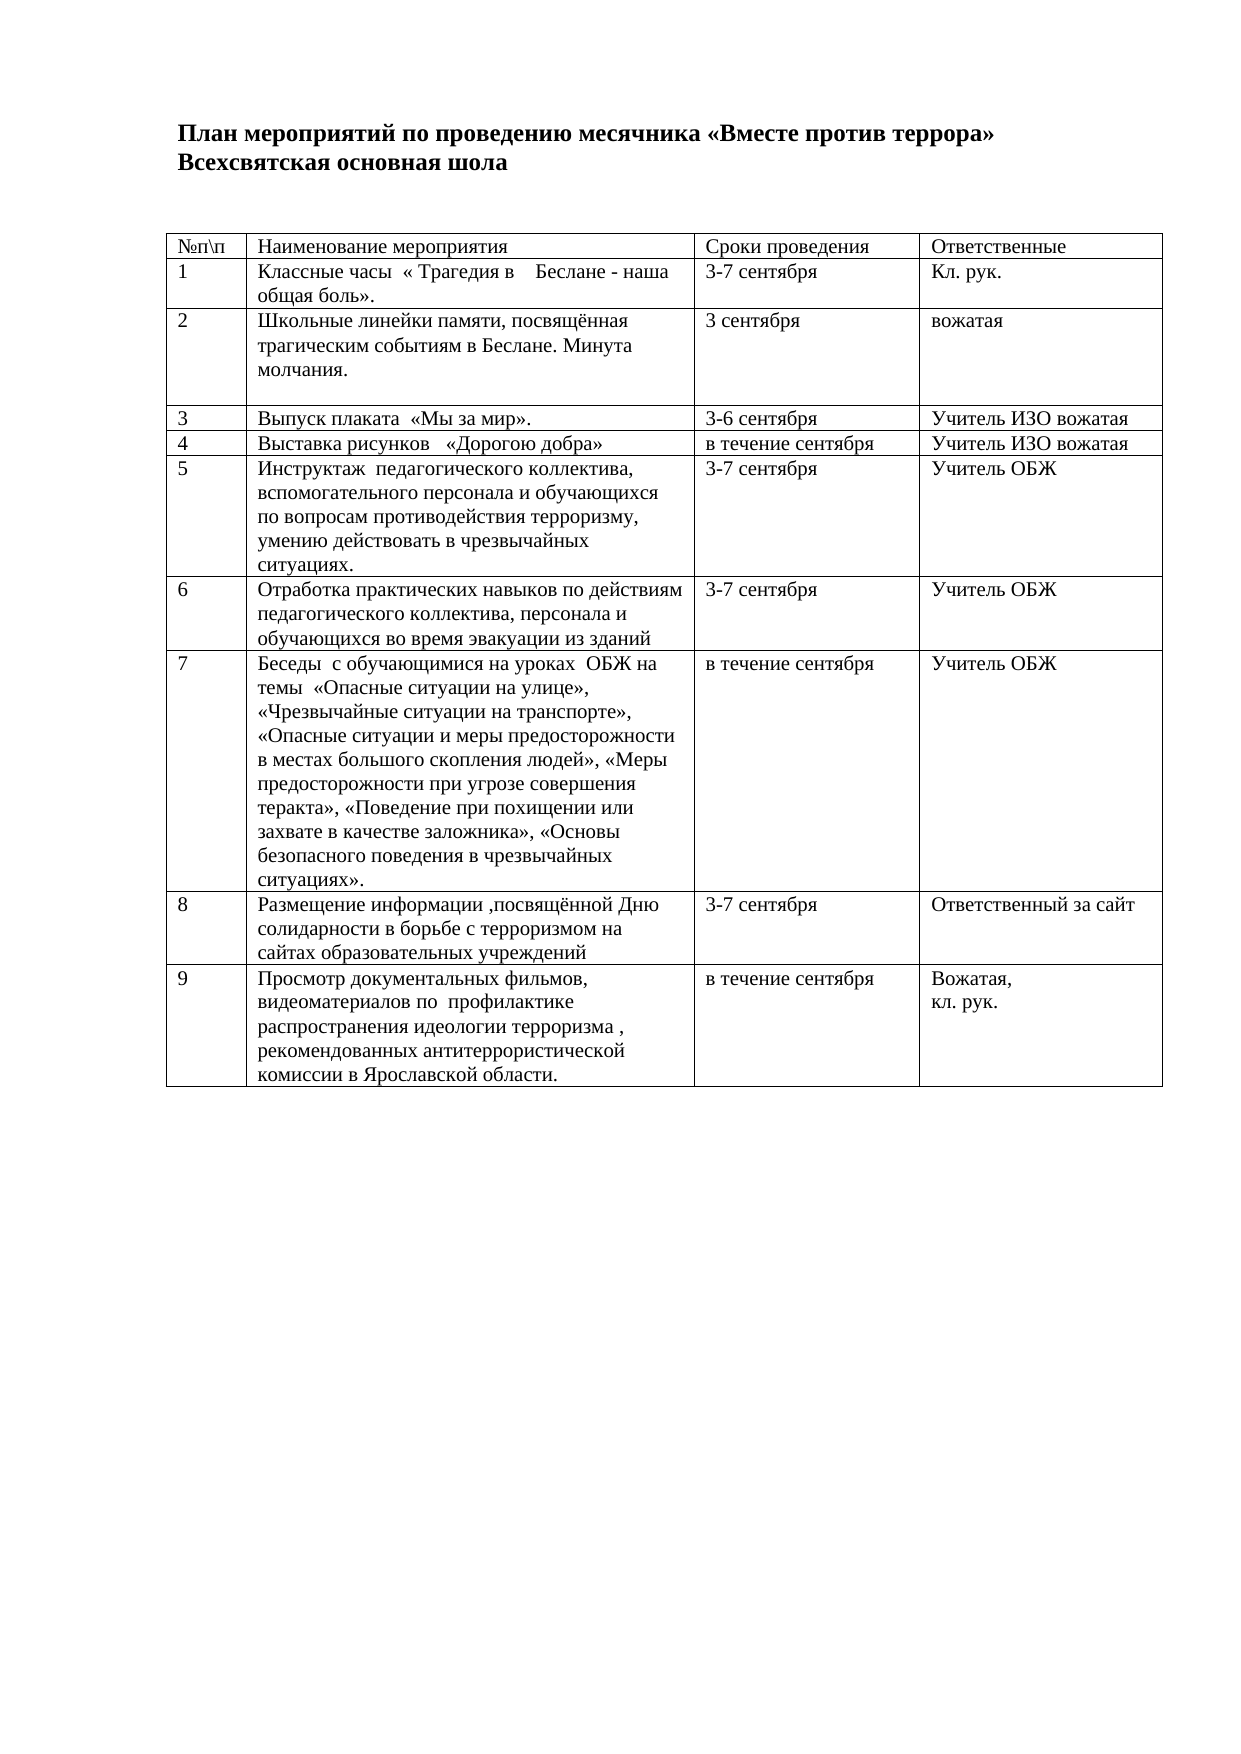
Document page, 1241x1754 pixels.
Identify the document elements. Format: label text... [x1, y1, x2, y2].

table_header №п\п [167, 234, 246, 258]
table_cell 3 [167, 406, 246, 430]
table_header Ответственные [920, 234, 1162, 258]
table_cell 3-6 сентября [695, 406, 919, 430]
table_cell 3-7 сентября [695, 259, 919, 307]
table_cell 3-7 сентября [695, 456, 919, 576]
table_cell 6 [167, 577, 246, 649]
table_cell Учитель ОБЖ [920, 577, 1162, 649]
table_cell 9 [167, 965, 246, 1086]
table_cell Учитель ИЗО вожатая [920, 431, 1162, 455]
table_cell 8 [167, 892, 246, 964]
table_cell Ответственный за сайт [920, 892, 1162, 964]
table_cell 3-7 сентября [695, 892, 919, 964]
table_cell Выставка рисунков «Дорогою добра» [247, 431, 694, 455]
table_cell в течение сентября [695, 651, 919, 891]
table_cell Учитель ОБЖ [920, 456, 1162, 576]
table_cell Беседы с обучающимися на уроках ОБЖ на темы «Опасные ситуации на улице», «Чрезвычайные ситуации на транспорте», «Опасные ситуации и меры предосторожности в местах большого скопления людей», «Меры предосторожности при угрозе совершения теракта», «Поведение при похищении или захвате в качестве заложника», «Основы безопасного поведения в чрезвычайных ситуациях». [247, 651, 694, 891]
table_cell 2 [167, 309, 246, 405]
table_cell 3-7 сентября [695, 577, 919, 649]
table_cell Выпуск плаката «Мы за мир». [247, 406, 694, 430]
table_cell Отработка практических навыков по действиям педагогического коллектива, персонала и обучающихся во время эвакуации из зданий [247, 577, 694, 649]
table_cell 5 [167, 456, 246, 576]
table_cell Классные часы « Трагедия в Беслане - наша общая боль». [247, 259, 694, 307]
table_cell вожатая [920, 309, 1162, 405]
table_cell Учитель ИЗО вожатая [920, 406, 1162, 430]
table_cell 1 [167, 259, 246, 307]
table_cell 4 [167, 431, 246, 455]
table_cell в течение сентября [695, 965, 919, 1086]
text План мероприятий по проведению месячника «Вместе против террора» Всехсвятская основная шола [177, 118, 1152, 176]
table_cell Вожатая, кл. рук. [920, 965, 1162, 1086]
table_cell 7 [167, 651, 246, 891]
table_cell Учитель ОБЖ [920, 651, 1162, 891]
table_header Сроки проведения [695, 234, 919, 258]
table_cell Размещение информации ,посвящённой Дню солидарности в борьбе с терроризмом на сайтах образовательных учреждений [247, 892, 694, 964]
table_cell Инструктаж педагогического коллектива, вспомогательного персонала и обучающихся по вопросам противодействия терроризму, умению действовать в чрезвычайных ситуациях. [247, 456, 694, 576]
table_cell 3 сентября [695, 309, 919, 405]
table_header Наименование мероприятия [247, 234, 694, 258]
table_cell Просмотр документальных фильмов, видеоматериалов по профилактике распространения идеологии терроризма , рекомендованных антитеррористической комиссии в Ярославской области. [247, 965, 694, 1086]
table_cell в течение сентября [695, 431, 919, 455]
table_cell Кл. рук. [920, 259, 1162, 307]
table_cell Школьные линейки памяти, посвящённая трагическим событиям в Беслане. Минута молчания. [247, 309, 694, 405]
